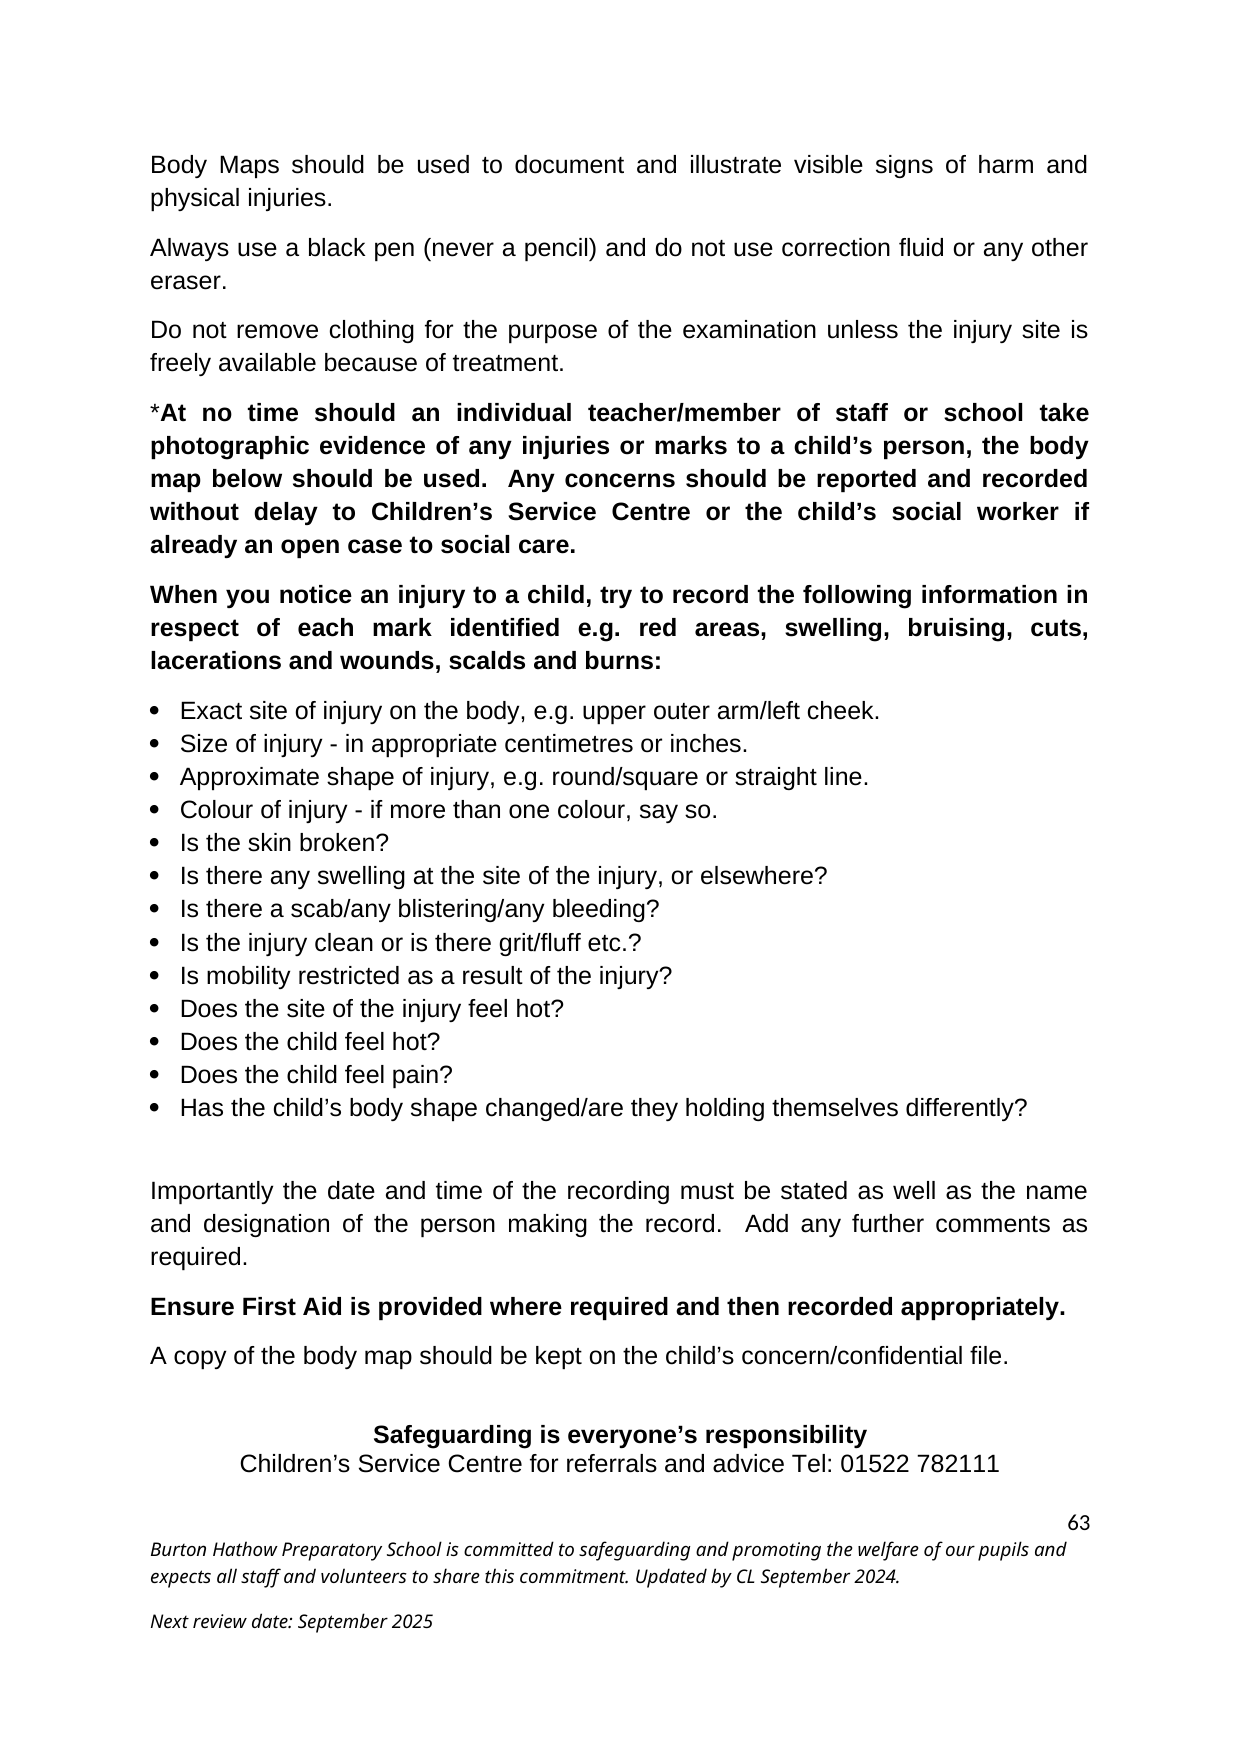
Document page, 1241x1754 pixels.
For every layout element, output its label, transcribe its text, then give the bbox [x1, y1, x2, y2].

text Importantly the date and time of the recording must be stated as well as the name and designation of the person making the record. Add any further comments as required. [150, 1176, 1090, 1271]
text Body Maps should be used to document and illustrate visible signs of harm and physical injuries. [150, 150, 1090, 212]
list Is there a scab/any blistering/any bleeding? [150, 894, 1090, 923]
list Approximate shape of injury, e.g. round/square or straight line. [150, 762, 1090, 791]
list Is the skin broken? [150, 828, 1090, 857]
text A copy of the body map should be kept on the child’s concern/confidential file. [150, 1341, 1090, 1370]
list Does the child feel pain? [150, 1060, 1090, 1089]
text When you notice an injury to a child, try to record the following information in respect of each mark identified e.g. red areas, swelling, bruising, cuts, lacerations and wounds, scalds and burns: [150, 580, 1090, 675]
list Exact site of injury on the body, e.g. upper outer arm/left cheek. [150, 696, 1090, 724]
list Is there any swelling at the site of the injury, or elsewhere? [150, 861, 1090, 890]
list Colour of injury - if more than one colour, say so. [150, 795, 1090, 824]
list Does the child feel hot? [150, 1027, 1090, 1056]
list Is mobility restricted as a result of the injury? [150, 961, 1090, 989]
list Size of injury - in appropriate centimetres or inches. [150, 729, 1090, 758]
text Always use a black pen (never a pencil) and do not use correction fluid or any other eraser. [150, 233, 1090, 294]
list Does the site of the injury feel hot? [150, 994, 1090, 1023]
text Children’s Service Centre for referrals and advice Tel: 01522 782111 [150, 1448, 1090, 1477]
text Safeguarding is everyone’s responsibility [150, 1420, 1090, 1448]
text *At no time should an individual teacher/member of staff or school take photographic evidence of any injuries or marks to a child’s person, the body map below should be used. Any concerns should be reported and recorded without delay to Children’s Service Centre or the child’s social worker if already an open case to social care. [150, 398, 1090, 559]
list Has the child’s body shape changed/are they holding themselves differently? [150, 1093, 1090, 1122]
text Do not remove clothing for the purpose of the examination unless the injury site is freely available because of treatment. [150, 315, 1090, 377]
text Ensure First Aid is provided where required and then recorded appropriately. [150, 1292, 1090, 1320]
list Is the injury clean or is there grit/fluff etc.? [150, 927, 1090, 956]
